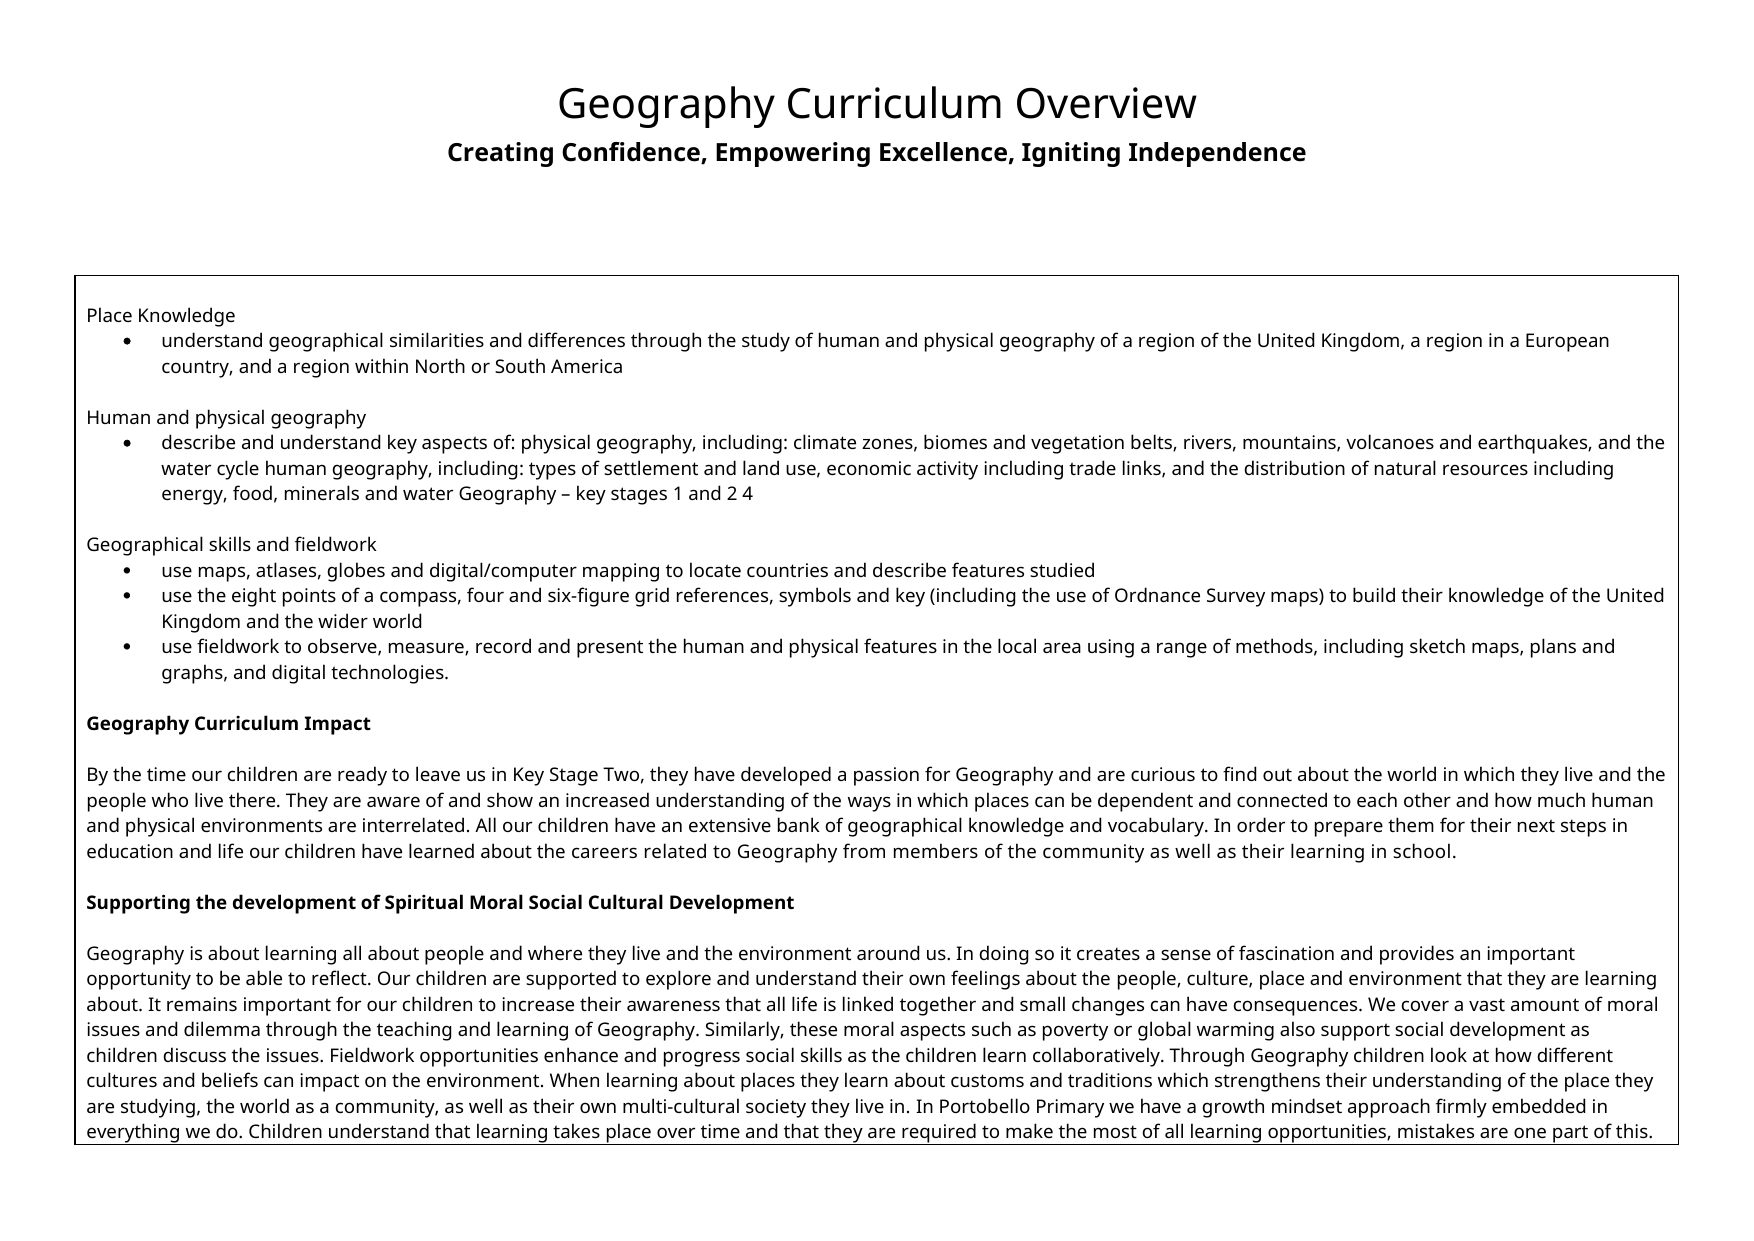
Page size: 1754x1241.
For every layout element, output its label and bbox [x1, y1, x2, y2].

table_header [76, 276, 1678, 1144]
